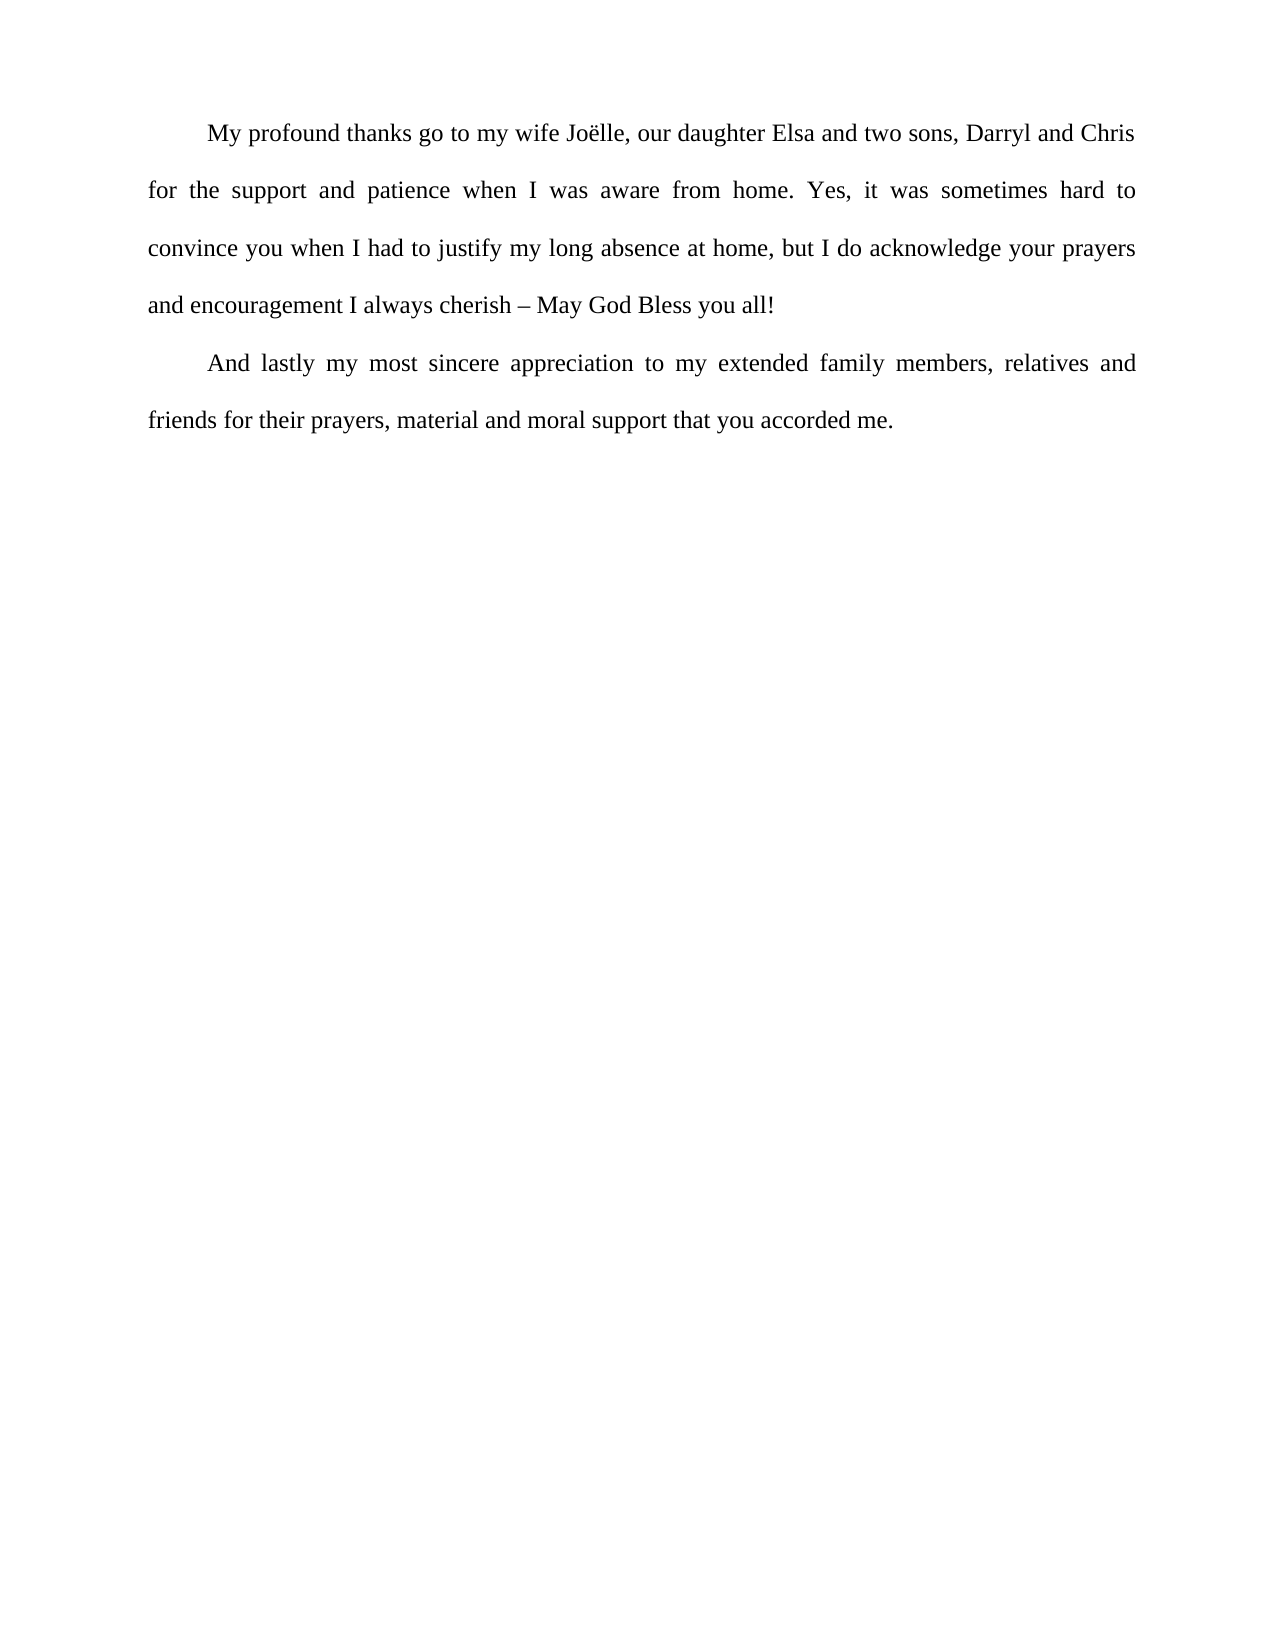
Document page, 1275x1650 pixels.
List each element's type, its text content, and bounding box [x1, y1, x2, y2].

text And lastly my most sincere appreciation to my extended family members, relatives and friends for their prayers, material and moral support that you accorded me. [148, 348, 1137, 434]
text My profound thanks go to my wife Joëlle, our daughter Elsa and two sons, Darryl and Chris for the support and patience when I was aware from home. Yes, it was sometimes hard to convince you when I had to justify my long absence at home, but I do acknowledge your prayers and encouragement I always cherish – May God Bless you all! [148, 118, 1137, 319]
